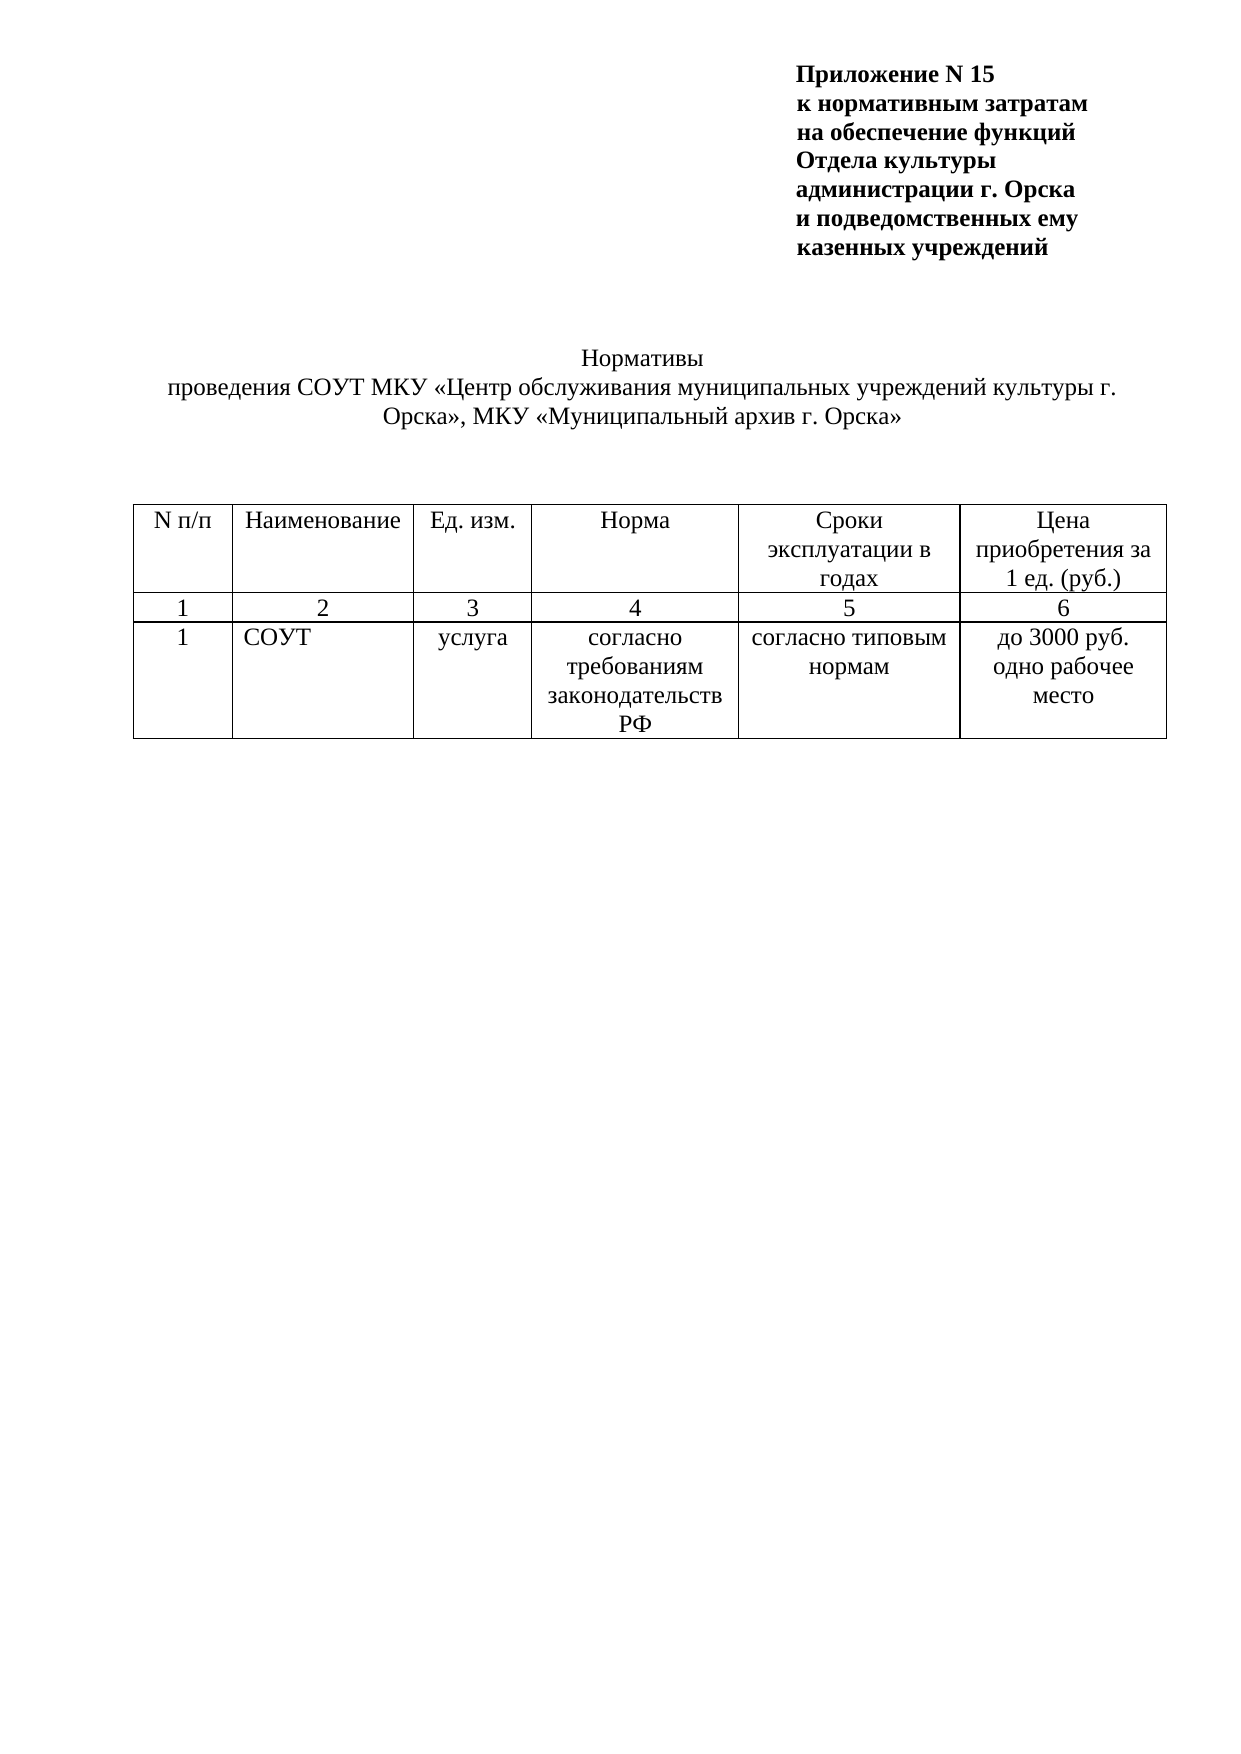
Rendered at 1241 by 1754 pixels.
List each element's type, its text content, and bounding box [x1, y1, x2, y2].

text Отдела культуры [723, 145, 1152, 174]
subtitle Нормативы проведения СОУТ МКУ «Центр обслуживания муниципальных учреждений культуры г. Орска», МКУ «Муниципальный архив г. Орска» [133, 343, 1152, 429]
table_cell СОУТ [233, 623, 413, 737]
table_cell 4 [532, 593, 738, 621]
table_cell до 3000 руб. одно рабочее место [961, 623, 1166, 737]
table_cell 1 [134, 593, 232, 621]
text администрации г. Орска [723, 174, 1152, 203]
table_cell 5 [739, 593, 959, 621]
table_header Ед. изм. [414, 505, 531, 592]
table_header Сроки эксплуатации в годах [739, 505, 959, 592]
table_header Цена приобретения за 1 ед. (руб.) [961, 505, 1166, 592]
table_cell 2 [233, 593, 413, 621]
table_header Норма [532, 505, 738, 592]
text Приложение N 15 к нормативным затратам на обеспечение функций [723, 59, 1152, 145]
table_cell 3 [414, 593, 531, 621]
table_cell 1 [134, 623, 232, 737]
table_cell согласно требованиям законодательств РФ [532, 623, 738, 737]
table_cell услуга [414, 623, 531, 737]
table_header N п/п [134, 505, 232, 592]
table_cell согласно типовым нормам [739, 623, 959, 737]
text и подведомственных ему казенных учреждений [723, 203, 1152, 260]
table_header Наименование [233, 505, 413, 592]
table_cell 6 [961, 593, 1166, 621]
